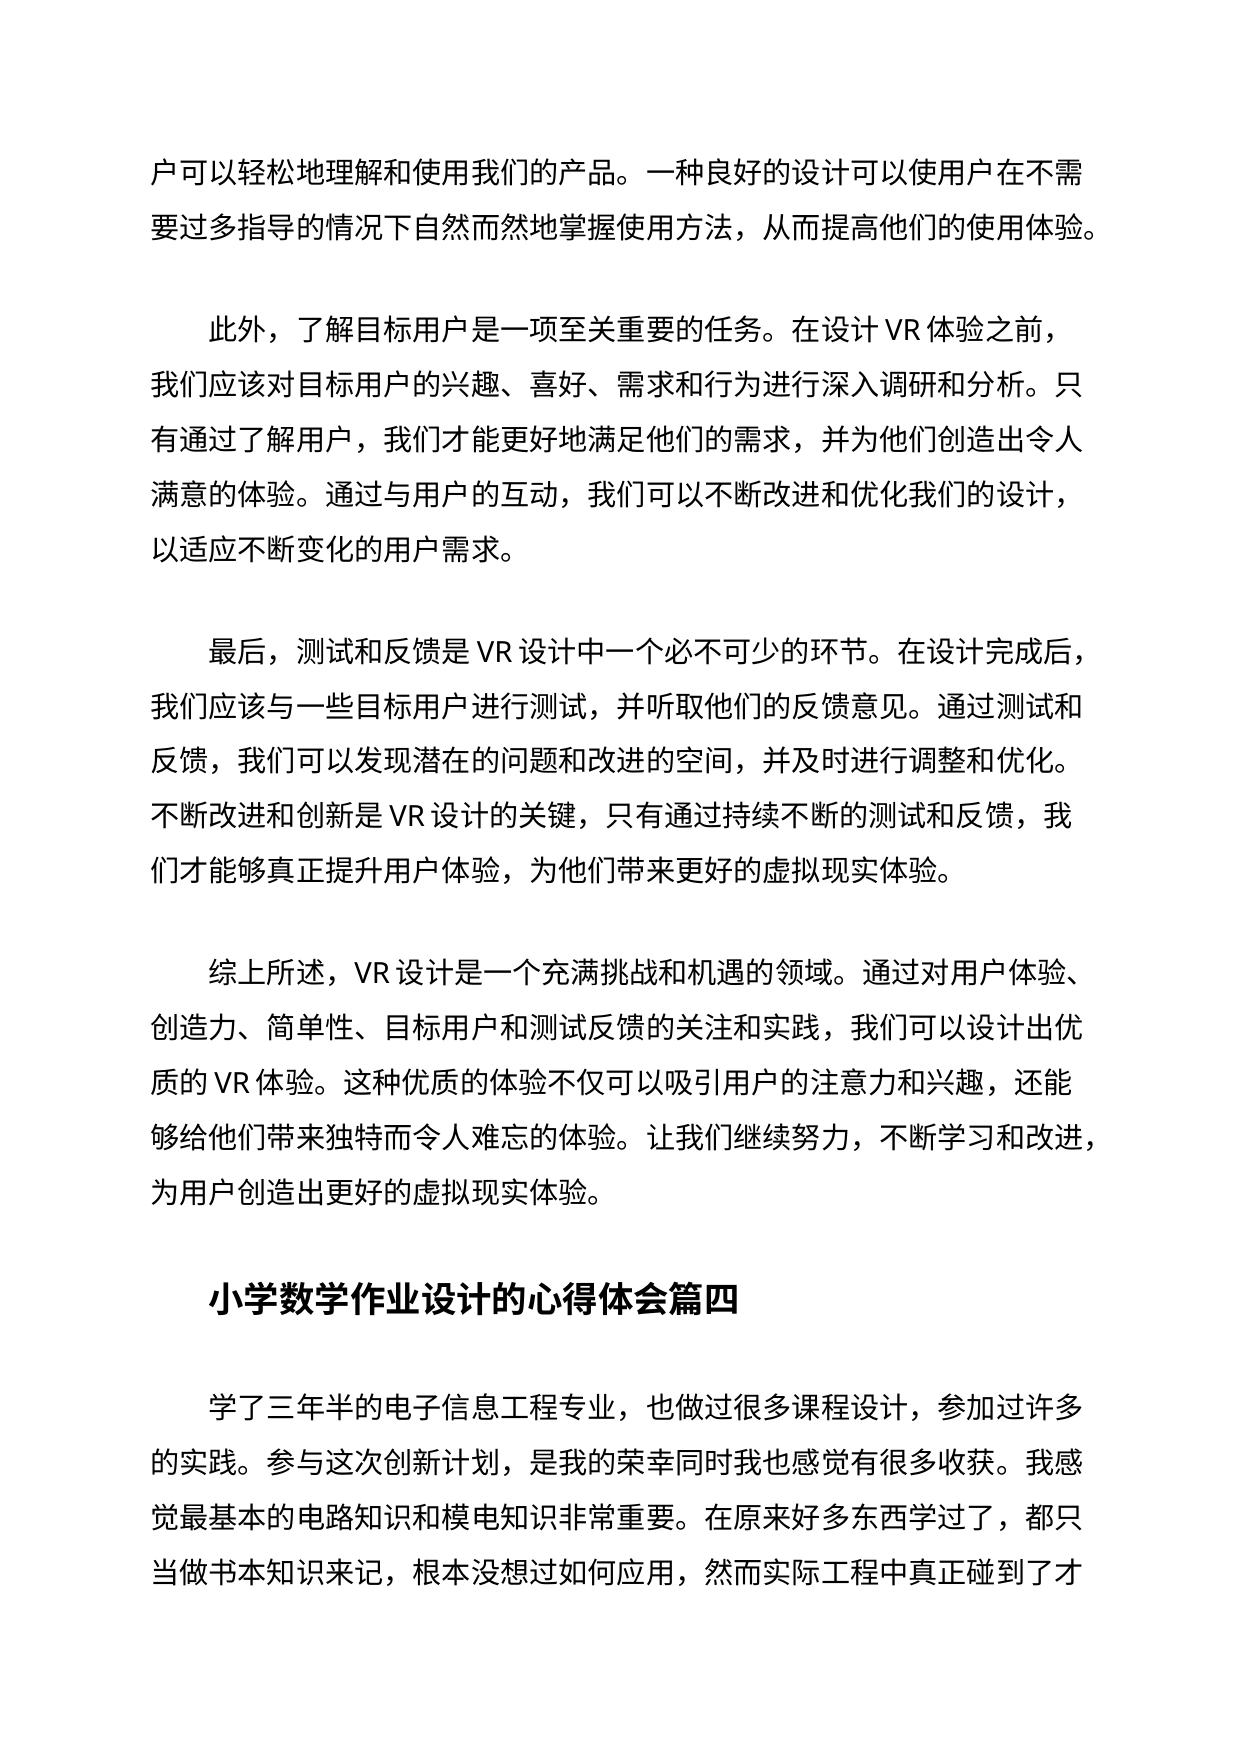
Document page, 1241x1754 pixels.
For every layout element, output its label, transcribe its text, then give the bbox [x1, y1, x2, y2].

text 最后，测试和反馈是VR设计中一个必不可少的环节。在设计完成后，我们应该与一些目标用户进行测试，并听取他们的反馈意见。通过测试和反馈，我们可以发现潜在的问题和改进的空间，并及时进行调整和优化。不断改进和创新是VR设计的关键，只有通过持续不断的测试和反馈，我们才能够真正提升用户体验，为他们带来更好的虚拟现实体验。 [150, 628, 1090, 890]
text 此外，了解目标用户是一项至关重要的任务。在设计VR体验之前，我们应该对目标用户的兴趣、喜好、需求和行为进行深入调研和分析。只有通过了解用户，我们才能更好地满足他们的需求，并为他们创造出令人满意的体验。通过与用户的互动，我们可以不断改进和优化我们的设计，以适应不断变化的用户需求。 [150, 307, 1090, 569]
text 小学数学作业设计的心得体会篇四 [150, 1271, 1090, 1322]
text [150, 150, 1090, 247]
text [150, 1385, 1090, 1592]
text 综上所述，VR设计是一个充满挑战和机遇的领域。通过对用户体验、创造力、简单性、目标用户和测试反馈的关注和实践，我们可以设计出优质的VR体验。这种优质的体验不仅可以吸引用户的注意力和兴趣，还能够给他们带来独特而令人难忘的体验。让我们继续努力，不断学习和改进，为用户创造出更好的虚拟现实体验。 [150, 950, 1090, 1212]
